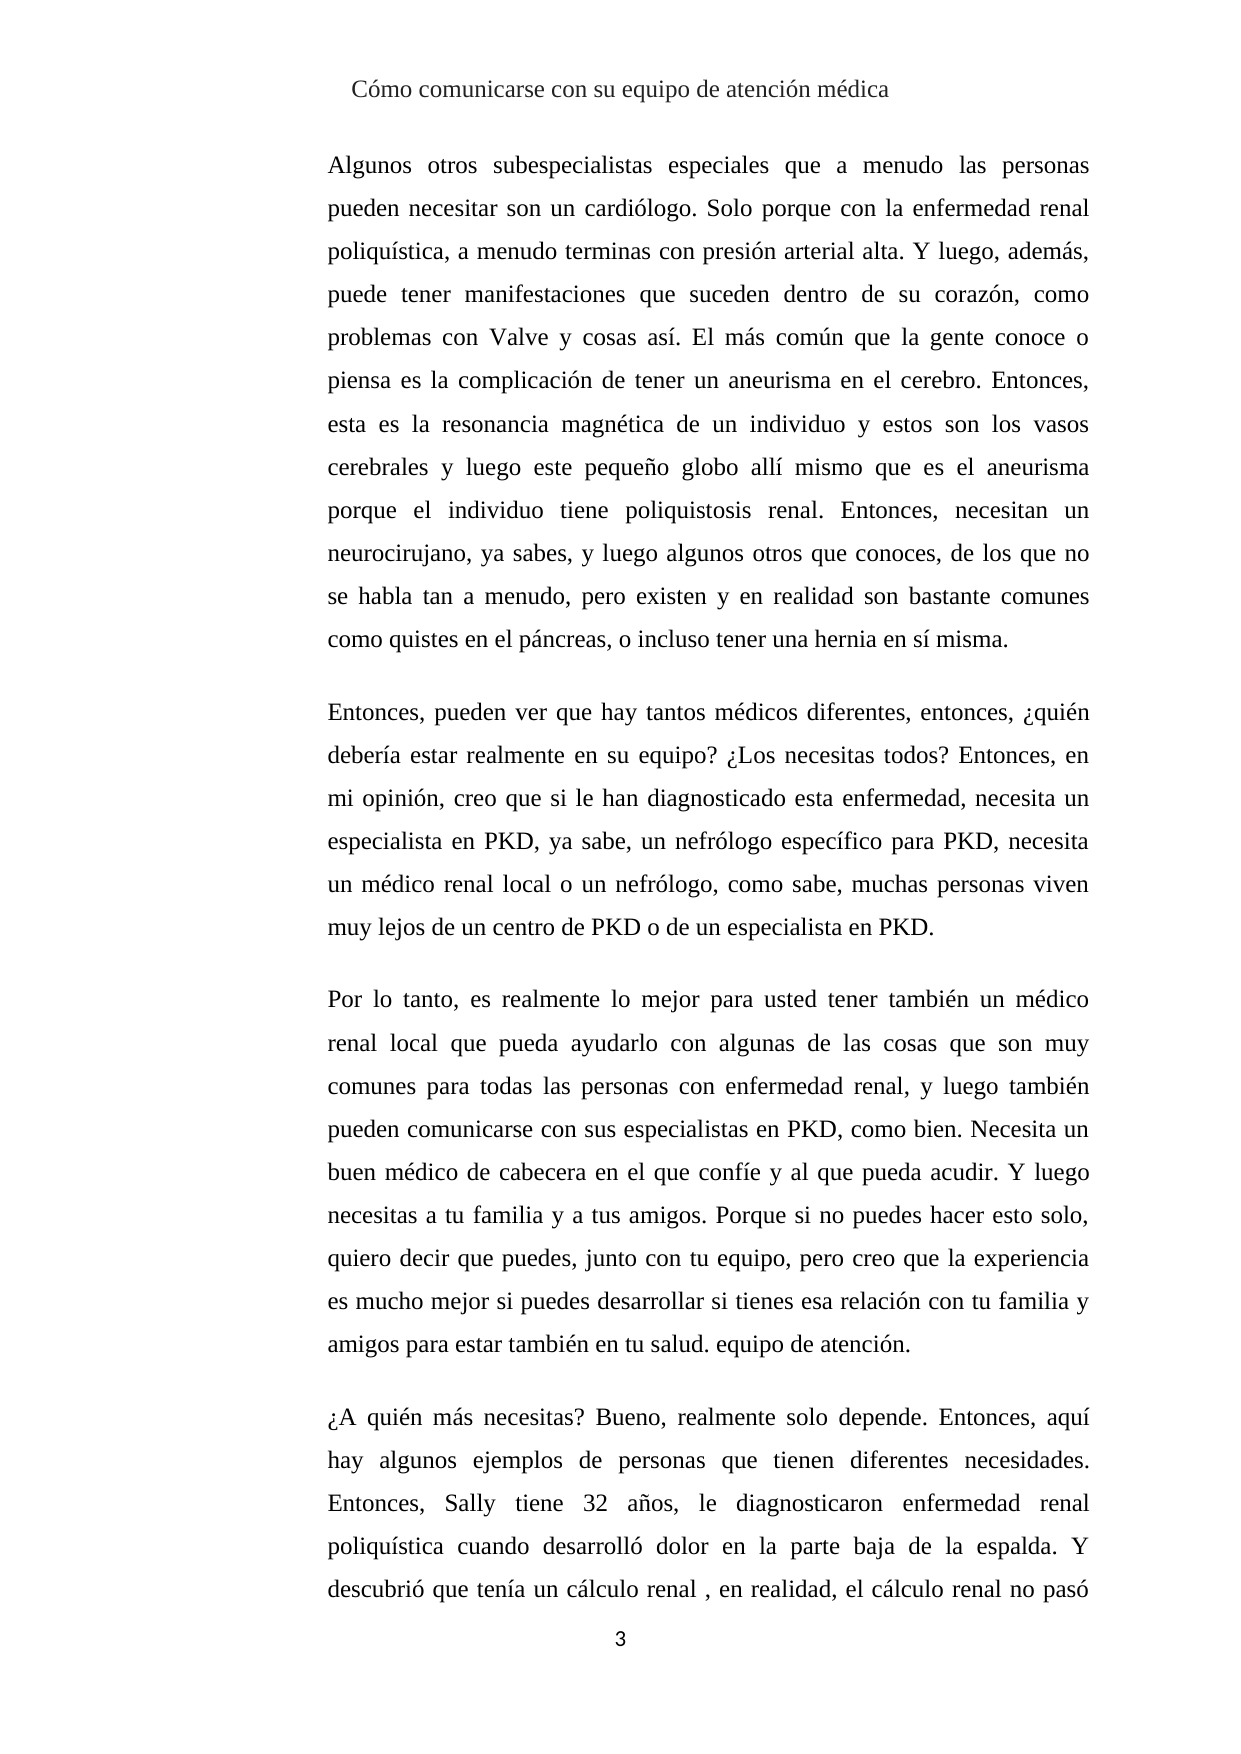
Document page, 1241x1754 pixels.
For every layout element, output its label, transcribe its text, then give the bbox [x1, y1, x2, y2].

text Entonces, pueden ver que hay tantos médicos diferentes, entonces, ¿quién debería estar realmente en su equipo? ¿Los necesitas todos? Entonces, en mi opinión, creo que si le han diagnosticado esta enfermedad, necesita un especialista en PKD, ya sabe, un nefrólogo específico para PKD, necesita un médico renal local o un nefrólogo, como sabe, muchas personas viven muy lejos de un centro de PKD o de un especialista en PKD. [327, 697, 1090, 941]
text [327, 1402, 1090, 1603]
text Por lo tanto, es realmente lo mejor para usted tener también un médico renal local que pueda ayudarlo con algunas de las cosas que son muy comunes para todas las personas con enfermedad renal, y luego también pueden comunicarse con sus especialistas en PKD, como bien. Necesita un buen médico de cabecera en el que confíe y al que pueda acudir. Y luego necesitas a tu familia y a tus amigos. Porque si no puedes hacer esto solo, quiero decir que puedes, junto con tu equipo, pero creo que la experiencia es mucho mejor si puedes desarrollar si tienes esa relación con tu familia y amigos para estar también en tu salud. equipo de atención. [327, 984, 1090, 1358]
text Algunos otros subespecialistas especiales que a menudo las personas pueden necesitar son un cardiólogo. Solo porque con la enfermedad renal poliquística, a menudo terminas con presión arterial alta. Y luego, además, puede tener manifestaciones que suceden dentro de su corazón, como problemas con Valve y cosas así. El más común que la gente conoce o piensa es la complicación de tener un aneurisma en el cerebro. Entonces, esta es la resonancia magnética de un individuo y estos son los vasos cerebrales y luego este pequeño globo allí mismo que es el aneurisma porque el individuo tiene poliquistosis renal. Entonces, necesitan un neurocirujano, ya sabes, y luego algunos otros que conoces, de los que no se habla tan a menudo, pero existen y en realidad son bastante comunes como quistes en el páncreas, o incluso tener una hernia en sí misma. [327, 150, 1090, 653]
